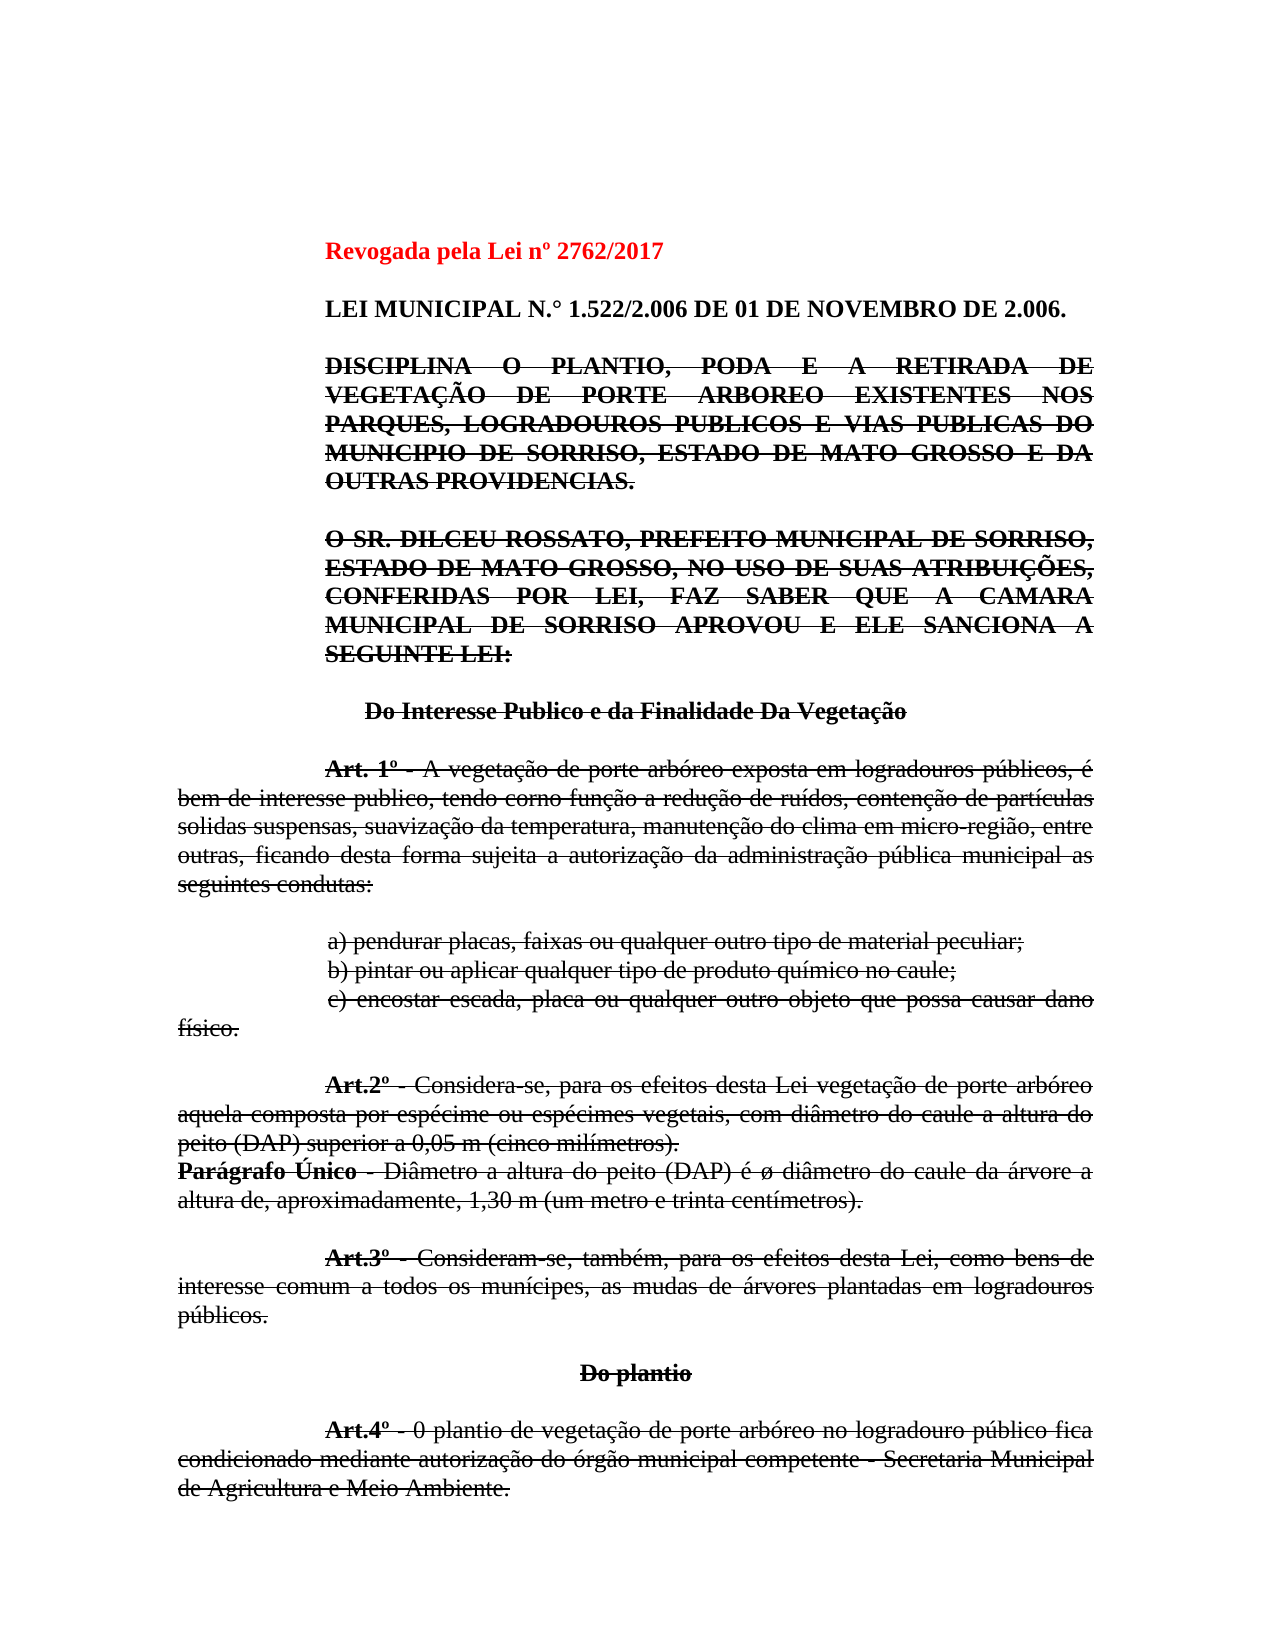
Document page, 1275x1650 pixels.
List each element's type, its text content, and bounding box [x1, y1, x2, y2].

text LEI MUNICIPAL N.° 1.522/2.006 DE 01 DE NOVEMBRO DE 2.006. [325, 294, 1094, 323]
text Art. 1º - A vegetação de porte arbóreo exposta em logradouros públicos, é bem de interesse publico, tendo corno função a redução de ruídos, contenção de partículas solidas suspensas, suavização da temperatura, manutenção do clima em micro-região, entre outras, ficando desta forma sujeita a autorização da administração pública municipal as seguintes condutas: [177, 857, 1094, 898]
text Do Interesse Publico e da Finalidade Da Vegetação [177, 696, 1094, 725]
text DISCIPLINA O PLANTIO, PODA E A RETIRADA DE VEGETAÇÃO DE PORTE ARBOREO EXISTENTES NOS PARQUES, LOGRADOUROS PUBLICOS E VIAS PUBLICAS DO MUNICIPIO DE SORRISO, ESTADO DE MATO GROSSO E DA OUTRAS PROVIDENCIAS. [325, 368, 1094, 396]
text a) pendurar placas, faixas ou qualquer outro tipo de material peculiar; [177, 926, 1094, 955]
text Art.4º - 0 plantio de vegetação de porte arbóreo no logradouro público fica condicionado mediante autorização do órgão municipal competente - Secretaria Municipal de Agricultura e Meio Ambiente. [177, 1415, 1094, 1459]
text b) pintar ou aplicar qualquer tipo de produto químico no caule; [177, 955, 1094, 984]
text Do plantio [177, 1358, 1094, 1386]
text Art.4º - 0 plantio de vegetação de porte arbóreo no logradouro público fica condicionado mediante autorização do órgão municipal competente - Secretaria Municipal de Agricultura e Meio Ambiente. [177, 1460, 1094, 1501]
text O SR. DILCEU ROSSATO, PREFEITO MUNICIPAL DE SORRISO, ESTADO DE MATO GROSSO, NO USO DE SUAS ATRIBUIÇÕES, CONFERIDAS POR LEI, FAZ SABER QUE A CAMARA MUNICIPAL DE SORRISO APROVOU E ELE SANCIONA A SEGUINTE LEI: [325, 598, 1094, 626]
text O SR. DILCEU ROSSATO, PREFEITO MUNICIPAL DE SORRISO, ESTADO DE MATO GROSSO, NO USO DE SUAS ATRIBUIÇÕES, CONFERIDAS POR LEI, FAZ SABER QUE A CAMARA MUNICIPAL DE SORRISO APROVOU E ELE SANCIONA A SEGUINTE LEI: [325, 570, 1094, 597]
text O SR. DILCEU ROSSATO, PREFEITO MUNICIPAL DE SORRISO, ESTADO DE MATO GROSSO, NO USO DE SUAS ATRIBUIÇÕES, CONFERIDAS POR LEI, FAZ SABER QUE A CAMARA MUNICIPAL DE SORRISO APROVOU E ELE SANCIONA A SEGUINTE LEI: [325, 627, 1094, 668]
text DISCIPLINA O PLANTIO, PODA E A RETIRADA DE VEGETAÇÃO DE PORTE ARBOREO EXISTENTES NOS PARQUES, LOGRADOUROS PUBLICOS E VIAS PUBLICAS DO MUNICIPIO DE SORRISO, ESTADO DE MATO GROSSO E DA OUTRAS PROVIDENCIAS. [325, 397, 1094, 424]
text Art. 1º - A vegetação de porte arbóreo exposta em logradouros públicos, é bem de interesse publico, tendo corno função a redução de ruídos, contenção de partículas solidas suspensas, suavização da temperatura, manutenção do clima em micro-região, entre outras, ficando desta forma sujeita a autorização da administração pública municipal as seguintes condutas: [177, 754, 1094, 798]
text c) encostar escada, placa ou qualquer outro objeto que possa causar dano físico. [177, 984, 1094, 1041]
text DISCIPLINA O PLANTIO, PODA E A RETIRADA DE VEGETAÇÃO DE PORTE ARBOREO EXISTENTES NOS PARQUES, LOGRADOUROS PUBLICOS E VIAS PUBLICAS DO MUNICIPIO DE SORRISO, ESTADO DE MATO GROSSO E DA OUTRAS PROVIDENCIAS. [325, 426, 1094, 495]
text Art.3º - Consideram-se, também, para os efeitos desta Lei, como bens de interesse comum a todos os munícipes, as mudas de árvores plantadas em logradouros públicos. [177, 1243, 1094, 1287]
text Art. 1º - A vegetação de porte arbóreo exposta em logradouros públicos, é bem de interesse publico, tendo corno função a redução de ruídos, contenção de partículas solidas suspensas, suavização da temperatura, manutenção do clima em micro-região, entre outras, ficando desta forma sujeita a autorização da administração pública municipal as seguintes condutas: [177, 799, 1094, 856]
text Revogada pela Lei nº 2762/2017 [325, 236, 1094, 265]
text Art.3º - Consideram-se, também, para os efeitos desta Lei, como bens de interesse comum a todos os munícipes, as mudas de árvores plantadas em logradouros públicos. [177, 1288, 1094, 1329]
text DISCIPLINA O PLANTIO, PODA E A RETIRADA DE VEGETAÇÃO DE PORTE ARBOREO EXISTENTES NOS PARQUES, LOGRADOUROS PUBLICOS E VIAS PUBLICAS DO MUNICIPIO DE SORRISO, ESTADO DE MATO GROSSO E DA OUTRAS PROVIDENCIAS. [325, 351, 1094, 367]
text Art.2º - Considera-se, para os efeitos desta Lei vegetação de porte arbóreo aquela composta por espécime ou espécimes vegetais, com diâmetro do caule a altura do peito (DAP) superior a 0,05 m (cinco milímetros). [177, 1070, 1094, 1156]
text Parágrafo Único - Diâmetro a altura do peito (DAP) é ø diâmetro do caule da árvore a altura de, aproximadamente, 1,30 m (um metro e trinta centímetros). [177, 1156, 1094, 1214]
text O SR. DILCEU ROSSATO, PREFEITO MUNICIPAL DE SORRISO, ESTADO DE MATO GROSSO, NO USO DE SUAS ATRIBUIÇÕES, CONFERIDAS POR LEI, FAZ SABER QUE A CAMARA MUNICIPAL DE SORRISO APROVOU E ELE SANCIONA A SEGUINTE LEI: [325, 541, 1094, 568]
